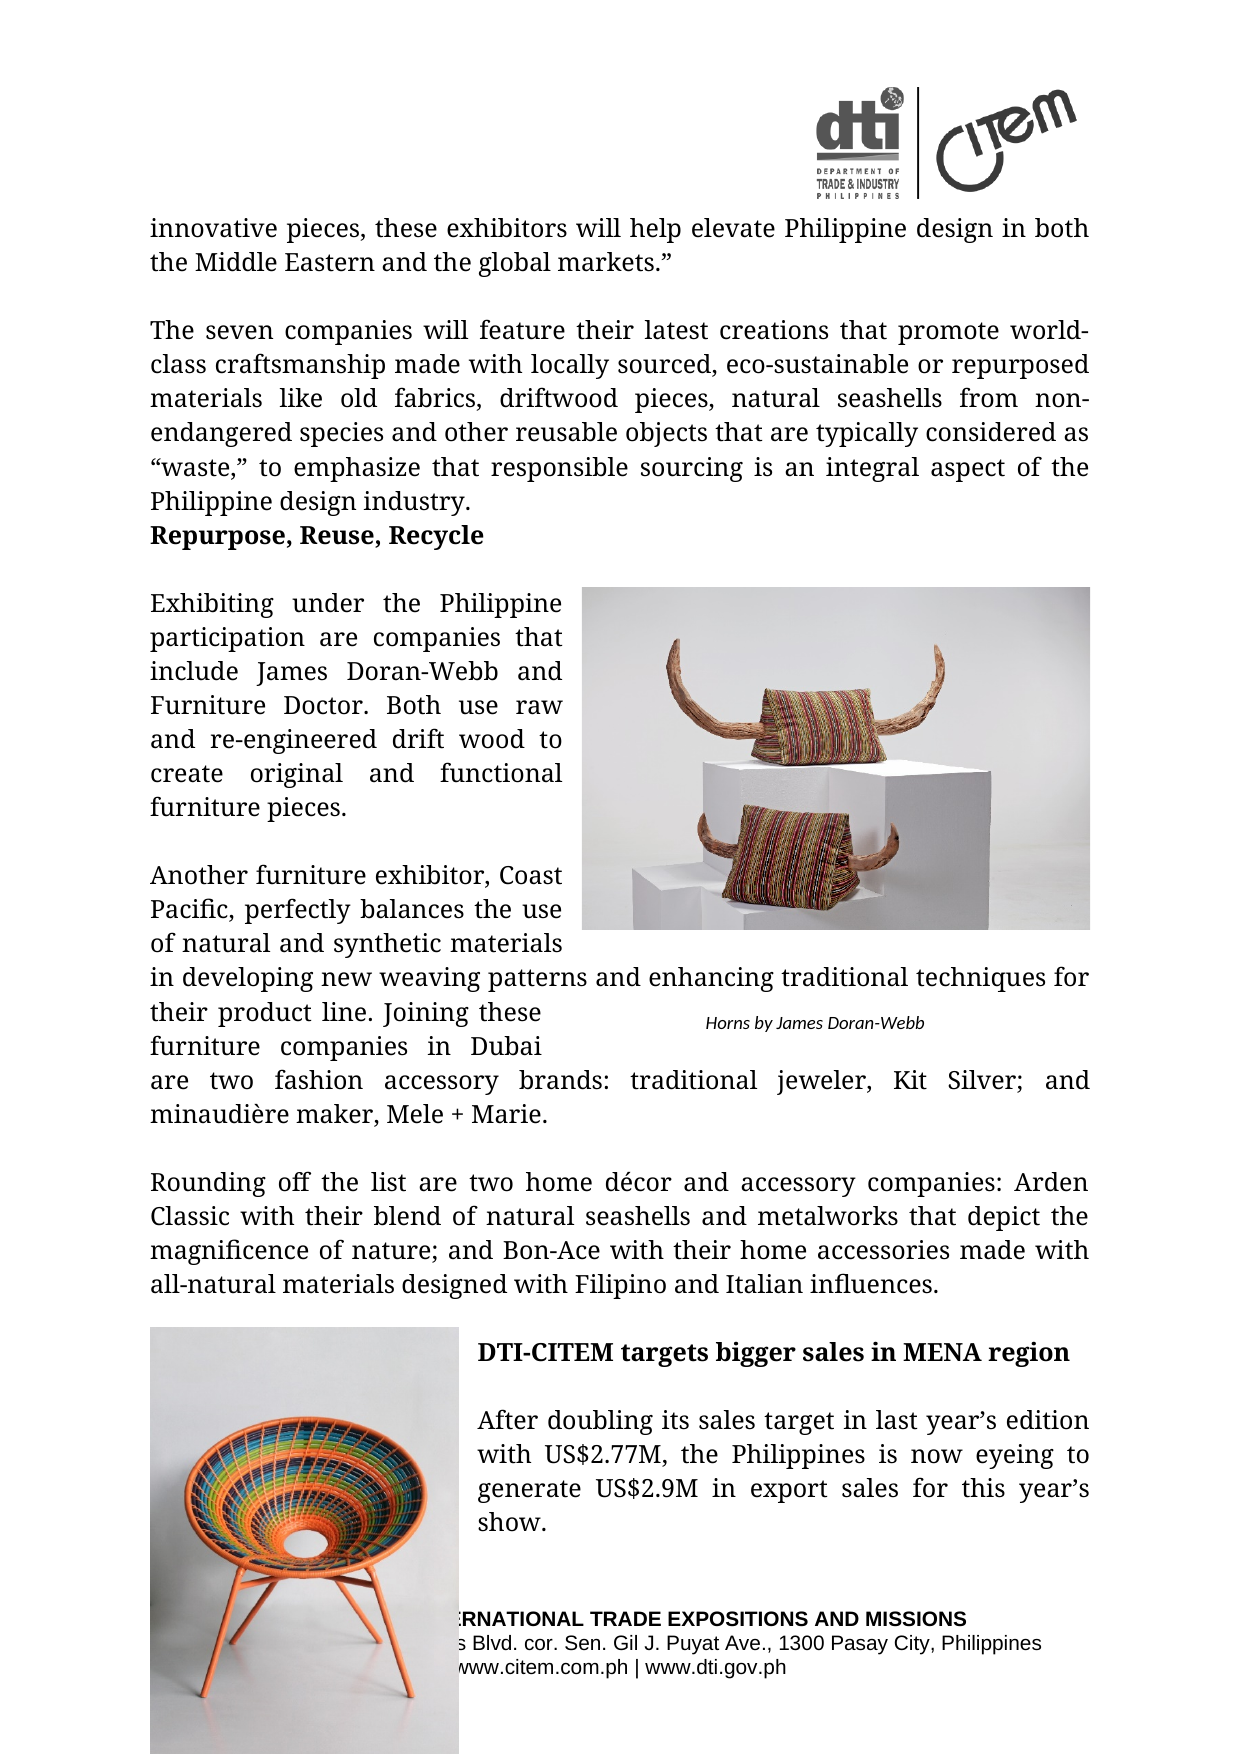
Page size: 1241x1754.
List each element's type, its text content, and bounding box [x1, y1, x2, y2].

text After doubling its sales target in last year’s edition with US$2.77M, the Philippines is now eyeing to generate US$2.9M in export sales for this year’s show. [459, 1403, 1090, 1539]
text Exhibiting under the Philippine participation are companies that include James Doran-Webb and Furniture Doctor. Both use raw and re-engineered drift wood to create original and functional furniture pieces. [150, 585, 1090, 824]
picture [150, 1327, 459, 1754]
text Repurpose, Reuse, Recycle [150, 517, 1090, 551]
text Rounding off the list are two home décor and accessory companies: Arden Classic with their blend of natural seashells and metalworks that depict the magnificence of nature; and Bon-Ace with their home accessories made with all-natural materials designed with Filipino and Italian influences. [150, 1164, 1090, 1301]
text The seven companies will feature their latest creations that promote world-class craftsmanship made with locally sourced, eco-sustainable or repurposed materials like old fabrics, driftwood pieces, natural seashells from non-endangered species and other reusable objects that are typically considered as “waste,” to emphasize that responsible sourcing is an integral aspect of the Philippine design industry. [150, 313, 1090, 517]
picture [581, 587, 1091, 930]
picture [801, 74, 1091, 211]
text Another furniture exhibitor, Coast Pacific, perfectly balances the use of natural and synthetic materials in developing new weaving patterns and enhancing traditional techniques for their product line. Joining these furniture companies in Dubai are two fashion accessory brands: traditional jeweler, Kit Silver; and minaudière maker, Mele + Marie. [150, 858, 1090, 1130]
text DTI-CITEM targets bigger sales in MENA region [459, 1335, 1090, 1369]
